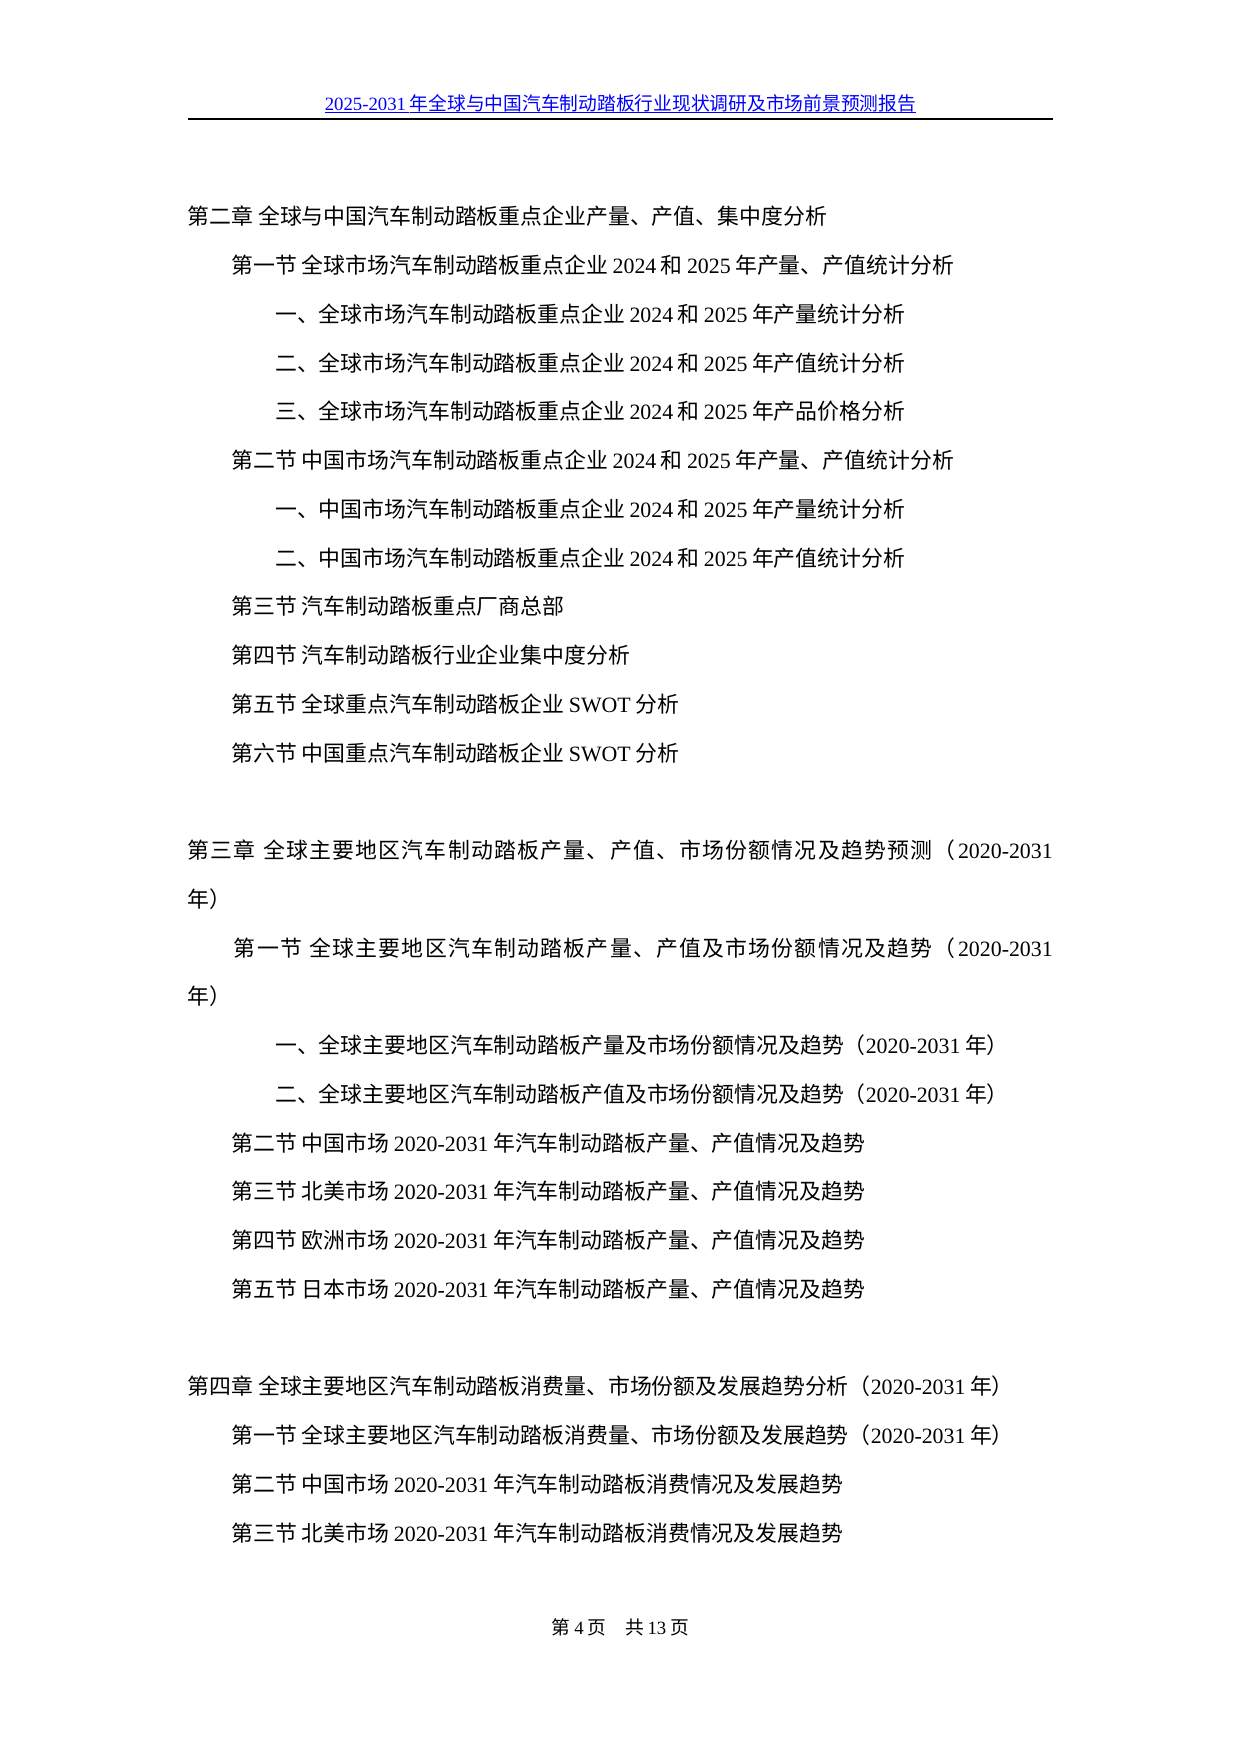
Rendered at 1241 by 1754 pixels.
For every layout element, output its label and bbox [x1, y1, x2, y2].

text [187, 150, 1053, 1548]
